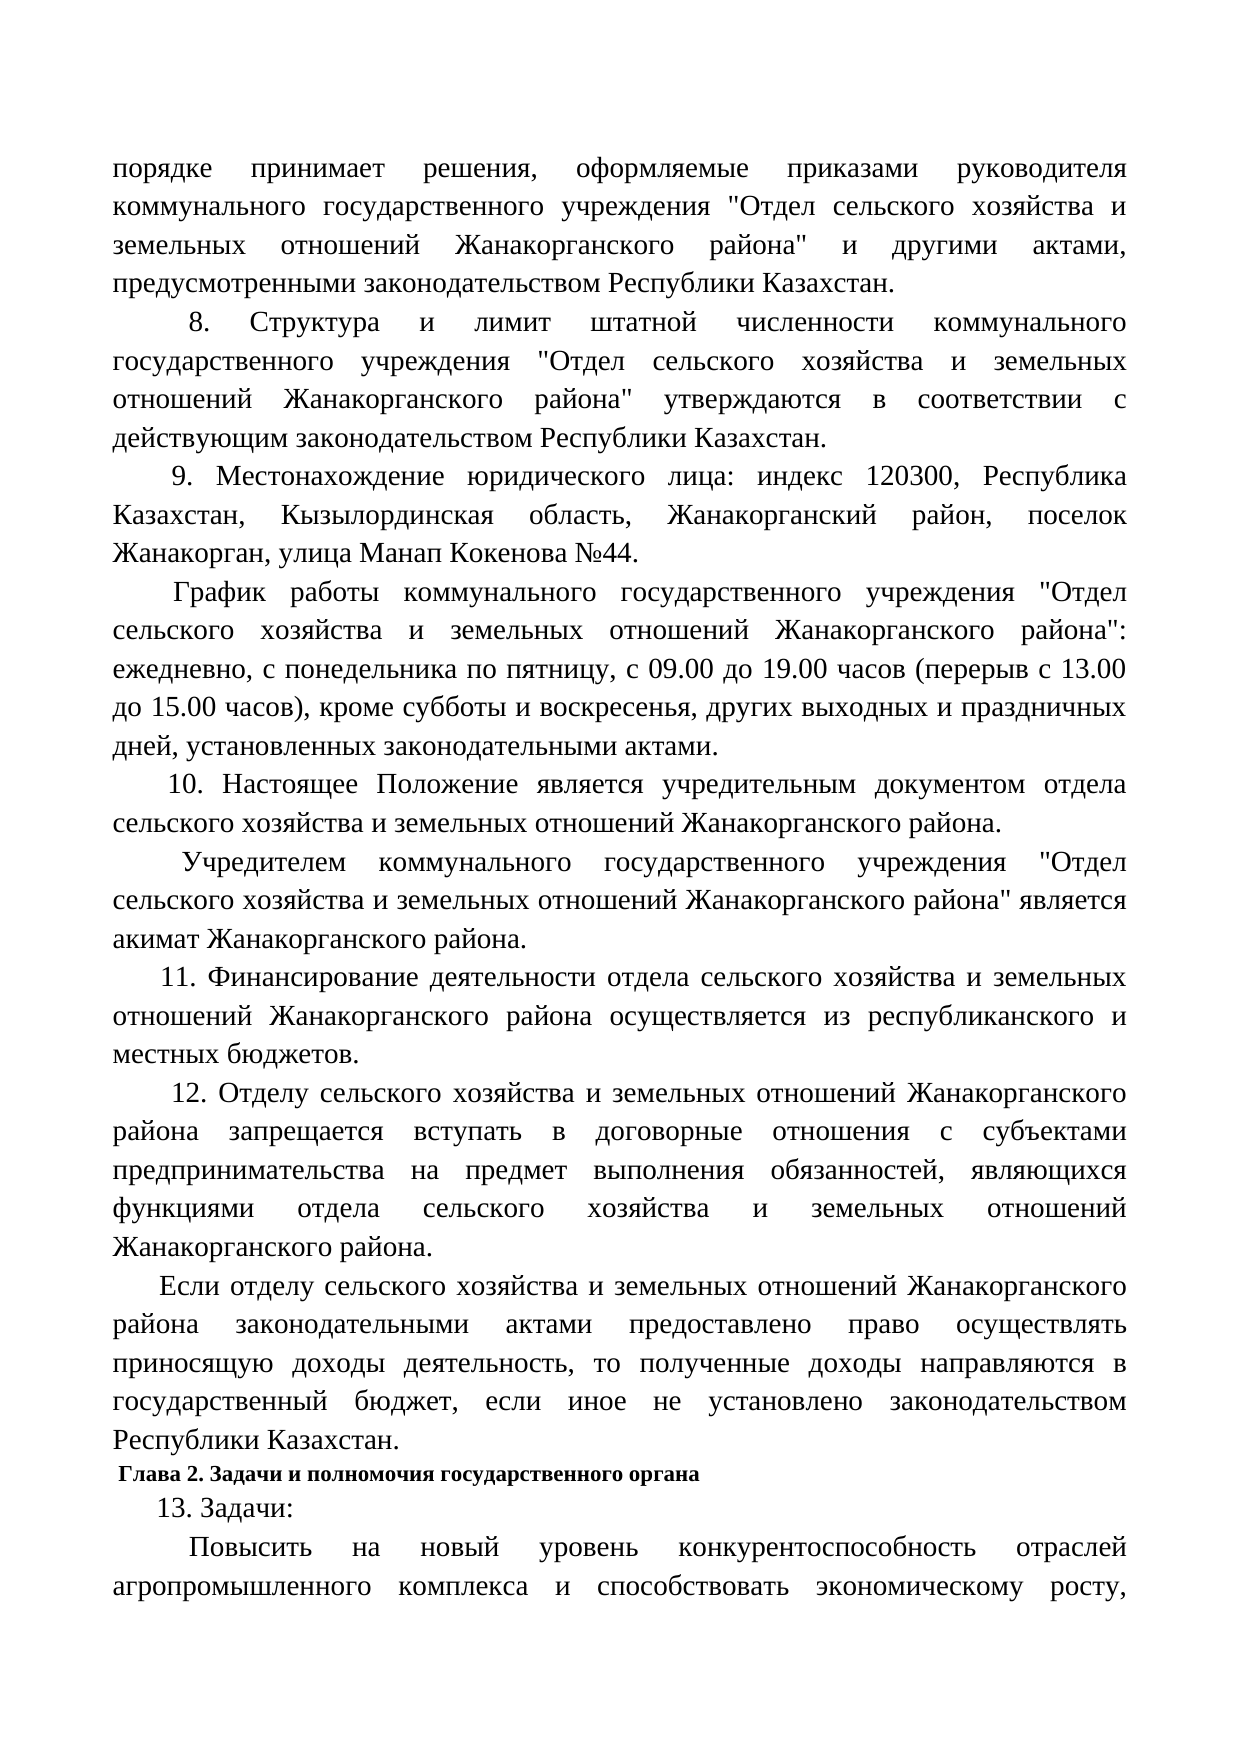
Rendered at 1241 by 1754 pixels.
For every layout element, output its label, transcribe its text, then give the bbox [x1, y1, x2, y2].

text 12. Отделу сельского хозяйства и земельных отношений Жанакорганского района запрещается вступать в договорные отношения с субъектами предпринимательства на предмет выполнения обязанностей, являющихся функциями отдела сельского хозяйства и земельных отношений Жанакорганского района. [112, 1075, 1128, 1263]
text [112, 1529, 1128, 1601]
text Учредителем коммунального государственного учреждения "Отдел сельского хозяйства и земельных отношений Жанакорганского района" является акимат Жанакорганского района. [112, 844, 1128, 954]
text 13. Задачи: [112, 1491, 1128, 1524]
text График работы коммунального государственного учреждения "Отдел сельского хозяйства и земельных отношений Жанакорганского района": ежедневно, с понедельника по пятницу, с 09.00 до 19.00 часов (перерыв с 13.00 до 15.00 часов), кроме субботы и воскресенья, других выходных и праздничных дней, установленных законодательными актами. [112, 574, 1128, 762]
text Глава 2. Задачи и полномочия государственного органа [112, 1460, 1128, 1487]
text Если отделу сельского хозяйства и земельных отношений Жанакорганского района законодательными актами предоставлено право осуществлять приносящую доходы деятельность, то полученные доходы направляются в государственный бюджет, если иное не установлено законодательством Республики Казахстан. [112, 1268, 1128, 1455]
text 8. Структура и лимит штатной численности коммунального государственного учреждения "Отдел сельского хозяйства и земельных отношений Жанакорганского района" утверждаются в соответствии с действующим законодательством Республики Казахстан. [112, 304, 1128, 453]
text 10. Настоящее Положение является учредительным документом отдела сельского хозяйства и земельных отношений Жанакорганского района. [112, 767, 1128, 839]
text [112, 150, 1128, 299]
text 11. Финансирование деятельности отдела сельского хозяйства и земельных отношений Жанакорганского района осуществляется из республиканского и местных бюджетов. [112, 959, 1128, 1070]
text 9. Местонахождение юридического лица: индекс 120300, Республика Казахстан, Кызылординская область, Жанакорганский район, поселок Жанакорган, улица Манап Кокенова №44. [112, 458, 1128, 569]
